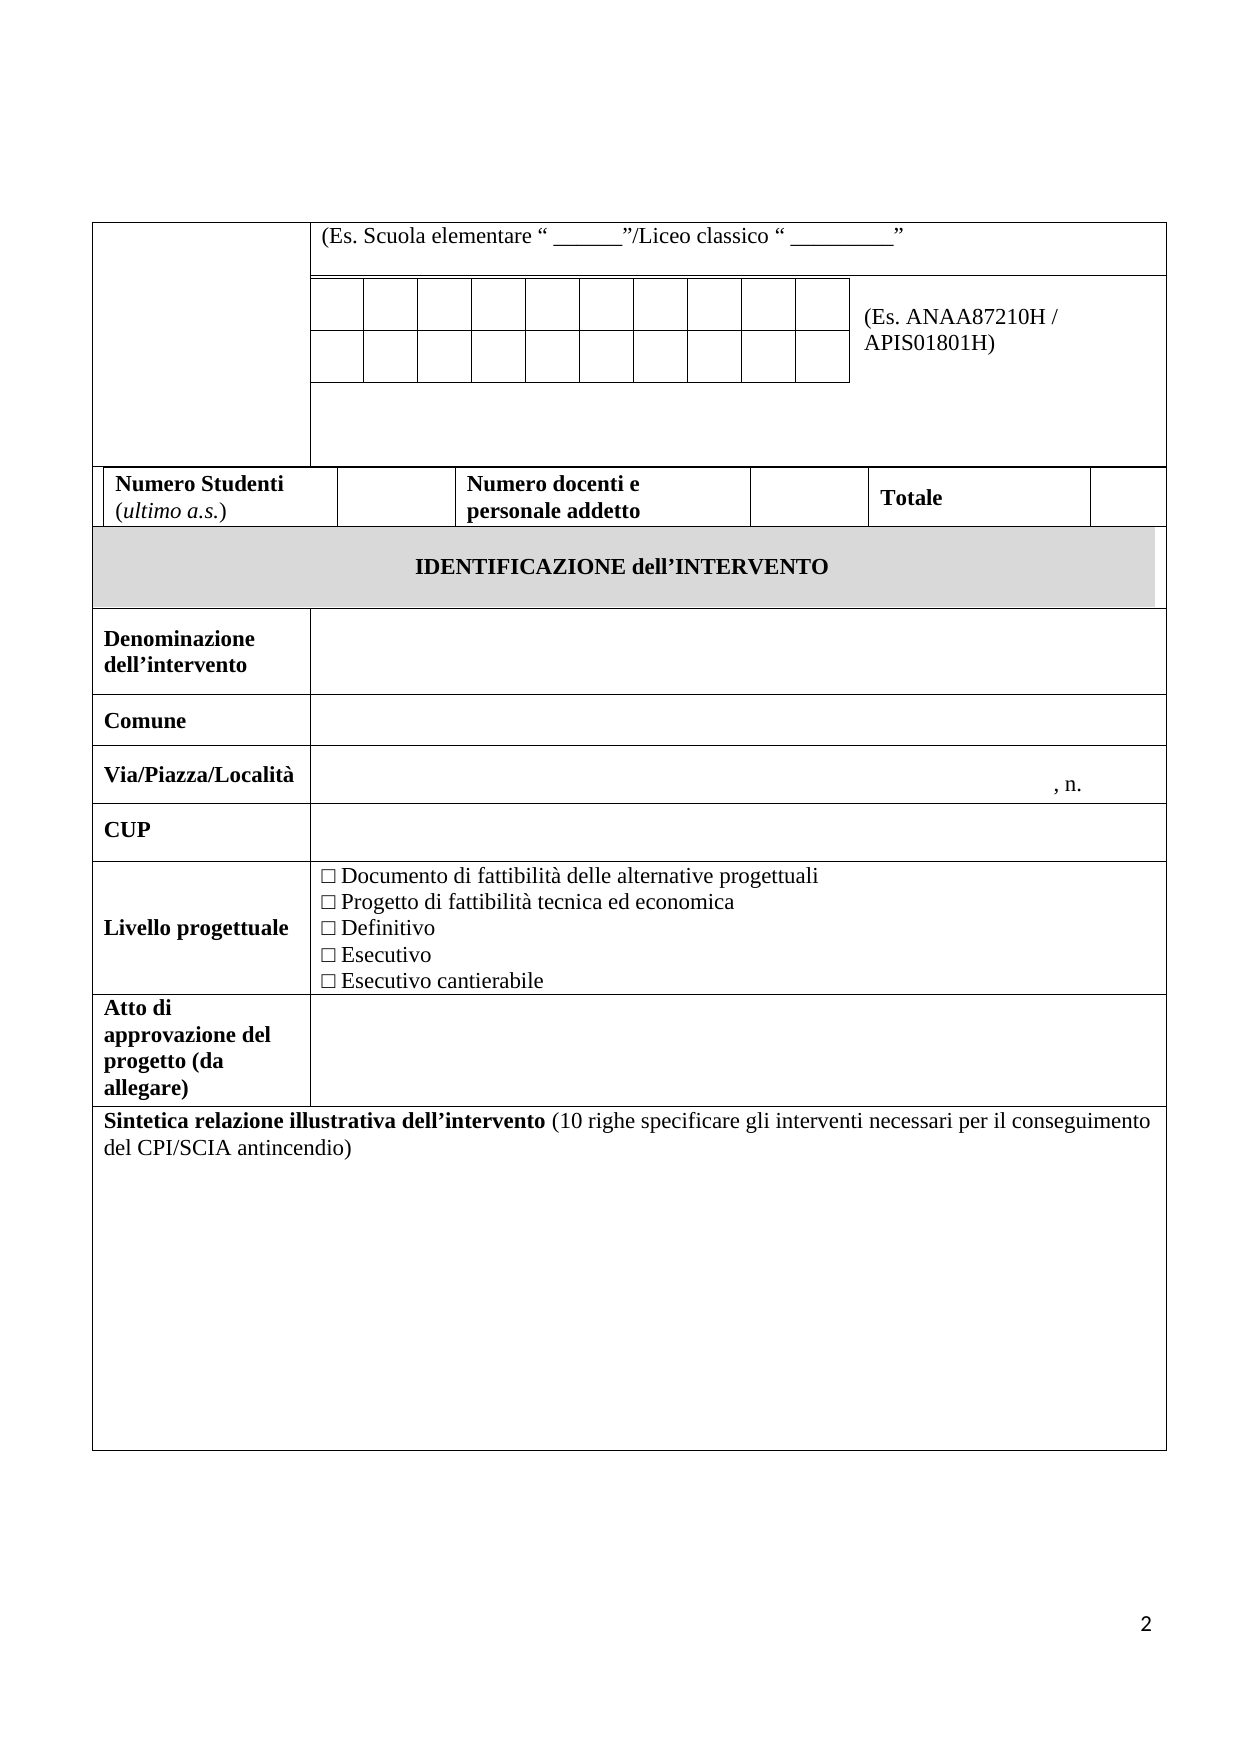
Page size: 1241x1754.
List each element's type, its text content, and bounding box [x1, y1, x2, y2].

table_cell [311, 995, 1166, 1106]
table_cell [1091, 468, 1166, 526]
table_cell [869, 468, 1090, 526]
table_cell Atto di approvazione del progetto (da allegare) [93, 995, 310, 1106]
table_cell Livello progettuale [93, 862, 310, 993]
table_cell (Es. ANAA87210H / APIS01801H) [311, 276, 1166, 466]
table_cell [104, 468, 337, 526]
table_cell [93, 467, 103, 526]
table_cell [338, 468, 455, 526]
table_cell [751, 468, 868, 526]
table_cell Comune [93, 695, 310, 745]
table_cell Via/Piazza/Località [93, 746, 310, 803]
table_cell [93, 223, 310, 466]
table_cell [311, 609, 1166, 694]
table_cell [311, 695, 1166, 745]
table_cell [311, 804, 1166, 861]
table_cell Sintetica relazione illustrativa dell’intervento (10 righe specificare gli interventi necessari per il conseguimento del CPI/SCIA antincendio) [93, 1107, 1166, 1450]
table_cell □ Documento di fattibilità delle alternative progettuali □ Progetto di fattibilità tecnica ed economica □ Definitivo □ Esecutivo □ Esecutivo cantierabile [311, 862, 1166, 993]
table_cell CUP [93, 804, 310, 861]
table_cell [311, 223, 1166, 275]
table_cell , n. [311, 746, 1166, 803]
table_cell Denominazione dell’intervento [93, 609, 310, 694]
table_cell [456, 468, 750, 526]
